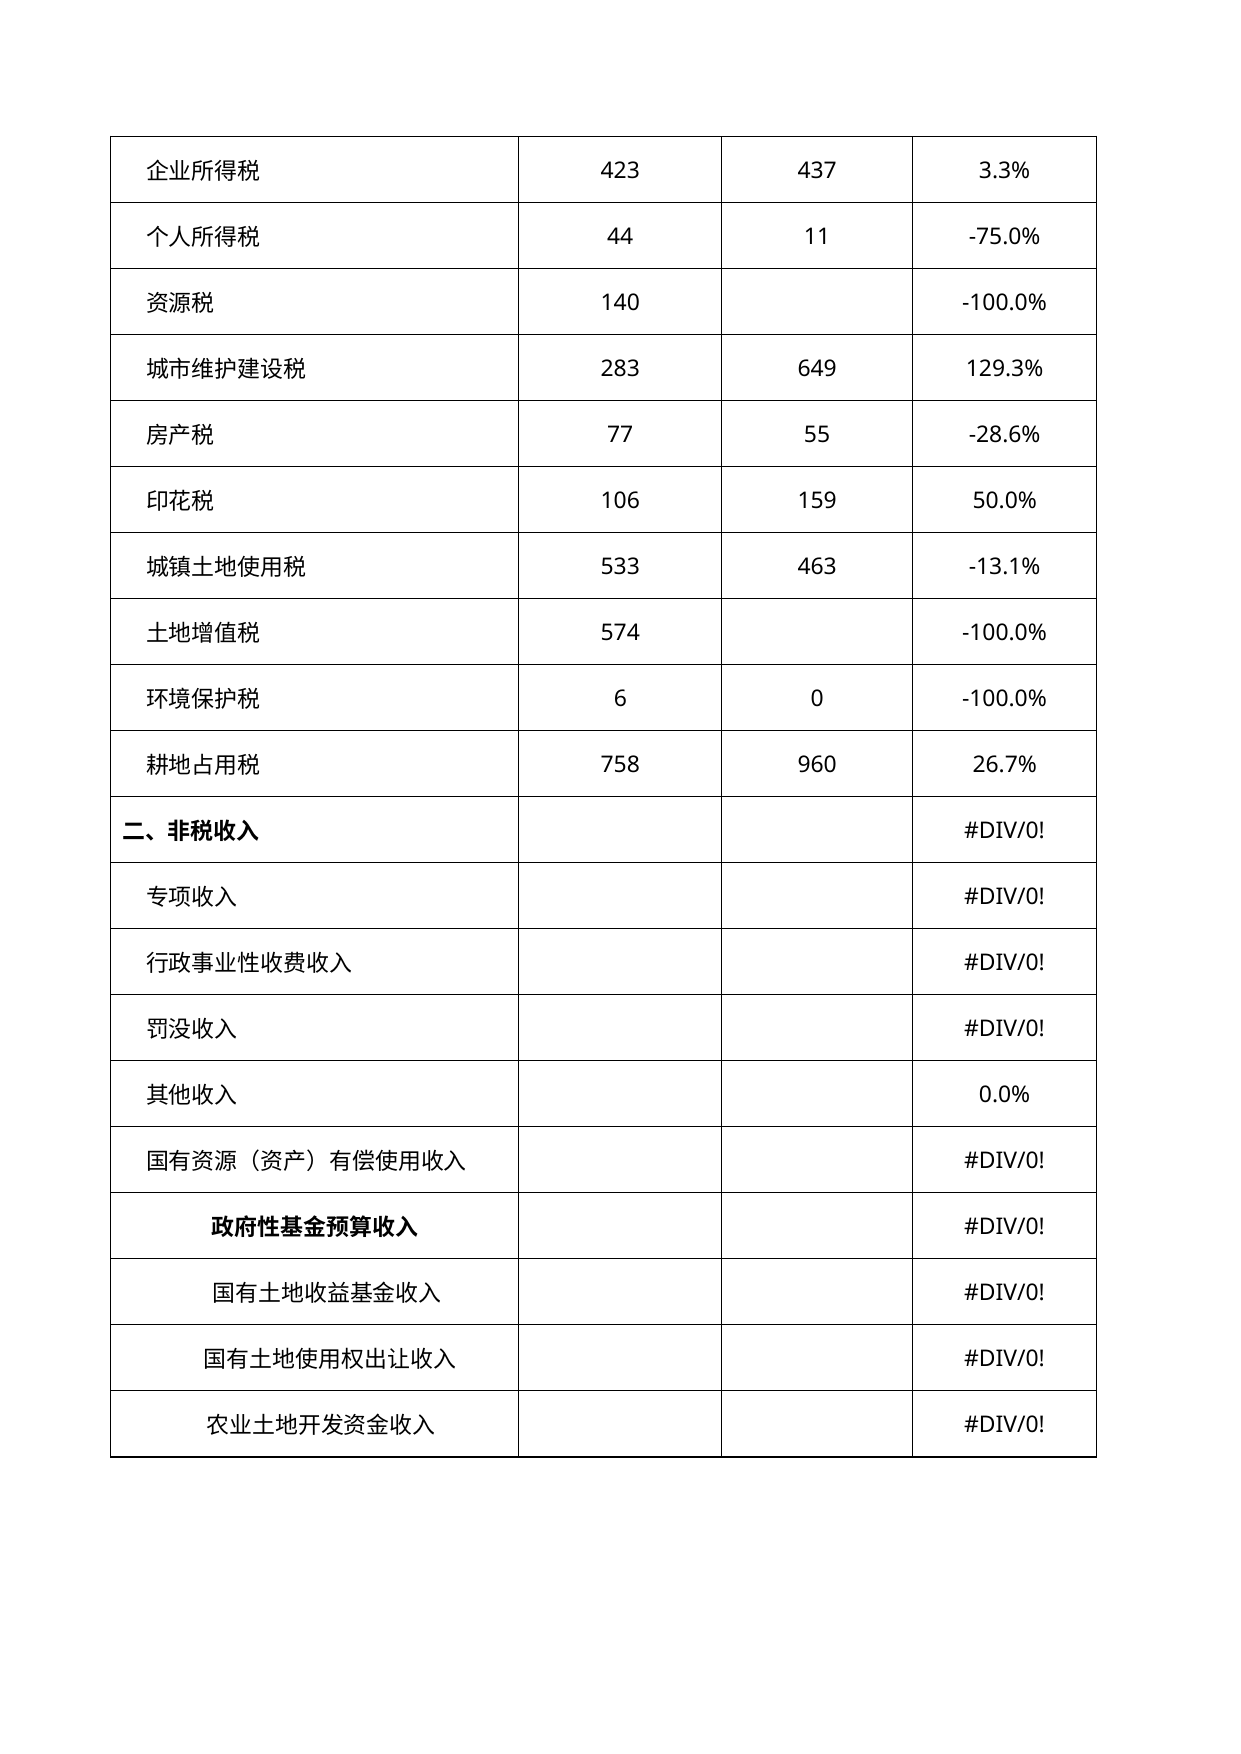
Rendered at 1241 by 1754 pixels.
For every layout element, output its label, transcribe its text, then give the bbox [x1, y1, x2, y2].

table_cell 政府性基金预算收入 [111, 1193, 518, 1258]
table_cell 国有资源（资产）有偿使用收入 [111, 1127, 518, 1192]
table_cell [722, 1325, 912, 1390]
table_cell 55 [722, 401, 912, 466]
table_cell 106 [519, 467, 721, 532]
table_cell 6 [519, 665, 721, 730]
table_cell 0 [722, 665, 912, 730]
table_cell 758 [519, 731, 721, 796]
table_cell 个人所得税 [111, 203, 518, 268]
table_cell #DIV/0! [913, 1127, 1096, 1192]
table_cell [519, 1391, 721, 1456]
table_cell 44 [519, 203, 721, 268]
table_cell 行政事业性收费收入 [111, 929, 518, 994]
table_cell 159 [722, 467, 912, 532]
table_cell #DIV/0! [913, 863, 1096, 928]
table_cell [722, 1127, 912, 1192]
table_cell [519, 1127, 721, 1192]
table_cell -100.0% [913, 269, 1096, 334]
table_cell 农业土地开发资金收入 [111, 1391, 518, 1456]
table_cell 533 [519, 533, 721, 598]
table_cell 环境保护税 [111, 665, 518, 730]
table_cell 国有土地收益基金收入 [111, 1259, 518, 1324]
table_cell -100.0% [913, 665, 1096, 730]
table_cell 专项收入 [111, 863, 518, 928]
table_cell [722, 1193, 912, 1258]
table_cell 77 [519, 401, 721, 466]
table_cell 50.0% [913, 467, 1096, 532]
table_cell [519, 929, 721, 994]
table_cell 二、非税收入 [111, 797, 518, 862]
table_cell 国有土地使用权出让收入 [111, 1325, 518, 1390]
table_cell 土地增值税 [111, 599, 518, 664]
table_cell [519, 863, 721, 928]
table_cell 0.0% [913, 1061, 1096, 1126]
table_cell [722, 599, 912, 664]
table_cell -100.0% [913, 599, 1096, 664]
table_cell #DIV/0! [913, 797, 1096, 862]
table_cell 437 [722, 137, 912, 202]
table_cell 574 [519, 599, 721, 664]
table_cell 企业所得税 [111, 137, 518, 202]
table_cell -13.1% [913, 533, 1096, 598]
table_cell #DIV/0! [913, 1259, 1096, 1324]
table_cell 283 [519, 335, 721, 400]
table_cell [722, 1259, 912, 1324]
table_cell 城镇土地使用税 [111, 533, 518, 598]
table_cell #DIV/0! [913, 1325, 1096, 1390]
table_cell 耕地占用税 [111, 731, 518, 796]
table_cell 资源税 [111, 269, 518, 334]
table_cell #DIV/0! [913, 995, 1096, 1060]
table_cell 649 [722, 335, 912, 400]
table_cell [519, 1193, 721, 1258]
table_cell 房产税 [111, 401, 518, 466]
table_cell 印花税 [111, 467, 518, 532]
table_cell [722, 1061, 912, 1126]
table_cell #DIV/0! [913, 929, 1096, 994]
table_cell 11 [722, 203, 912, 268]
table_cell -28.6% [913, 401, 1096, 466]
table_cell [519, 995, 721, 1060]
table_cell [722, 929, 912, 994]
table_cell [519, 1259, 721, 1324]
table_cell 960 [722, 731, 912, 796]
table_cell [519, 1325, 721, 1390]
table_cell 129.3% [913, 335, 1096, 400]
table_cell #DIV/0! [913, 1193, 1096, 1258]
table_cell 3.3% [913, 137, 1096, 202]
table_cell [519, 1061, 721, 1126]
table_cell [722, 995, 912, 1060]
table_cell [722, 797, 912, 862]
table_cell 26.7% [913, 731, 1096, 796]
table_cell 罚没收入 [111, 995, 518, 1060]
table_cell 其他收入 [111, 1061, 518, 1126]
table_cell [722, 1391, 912, 1456]
table_cell 423 [519, 137, 721, 202]
table_cell [722, 269, 912, 334]
table_cell #DIV/0! [913, 1391, 1096, 1456]
table_cell [722, 863, 912, 928]
table_cell 城市维护建设税 [111, 335, 518, 400]
table_cell 463 [722, 533, 912, 598]
table_cell 140 [519, 269, 721, 334]
table_cell [519, 797, 721, 862]
table_cell -75.0% [913, 203, 1096, 268]
